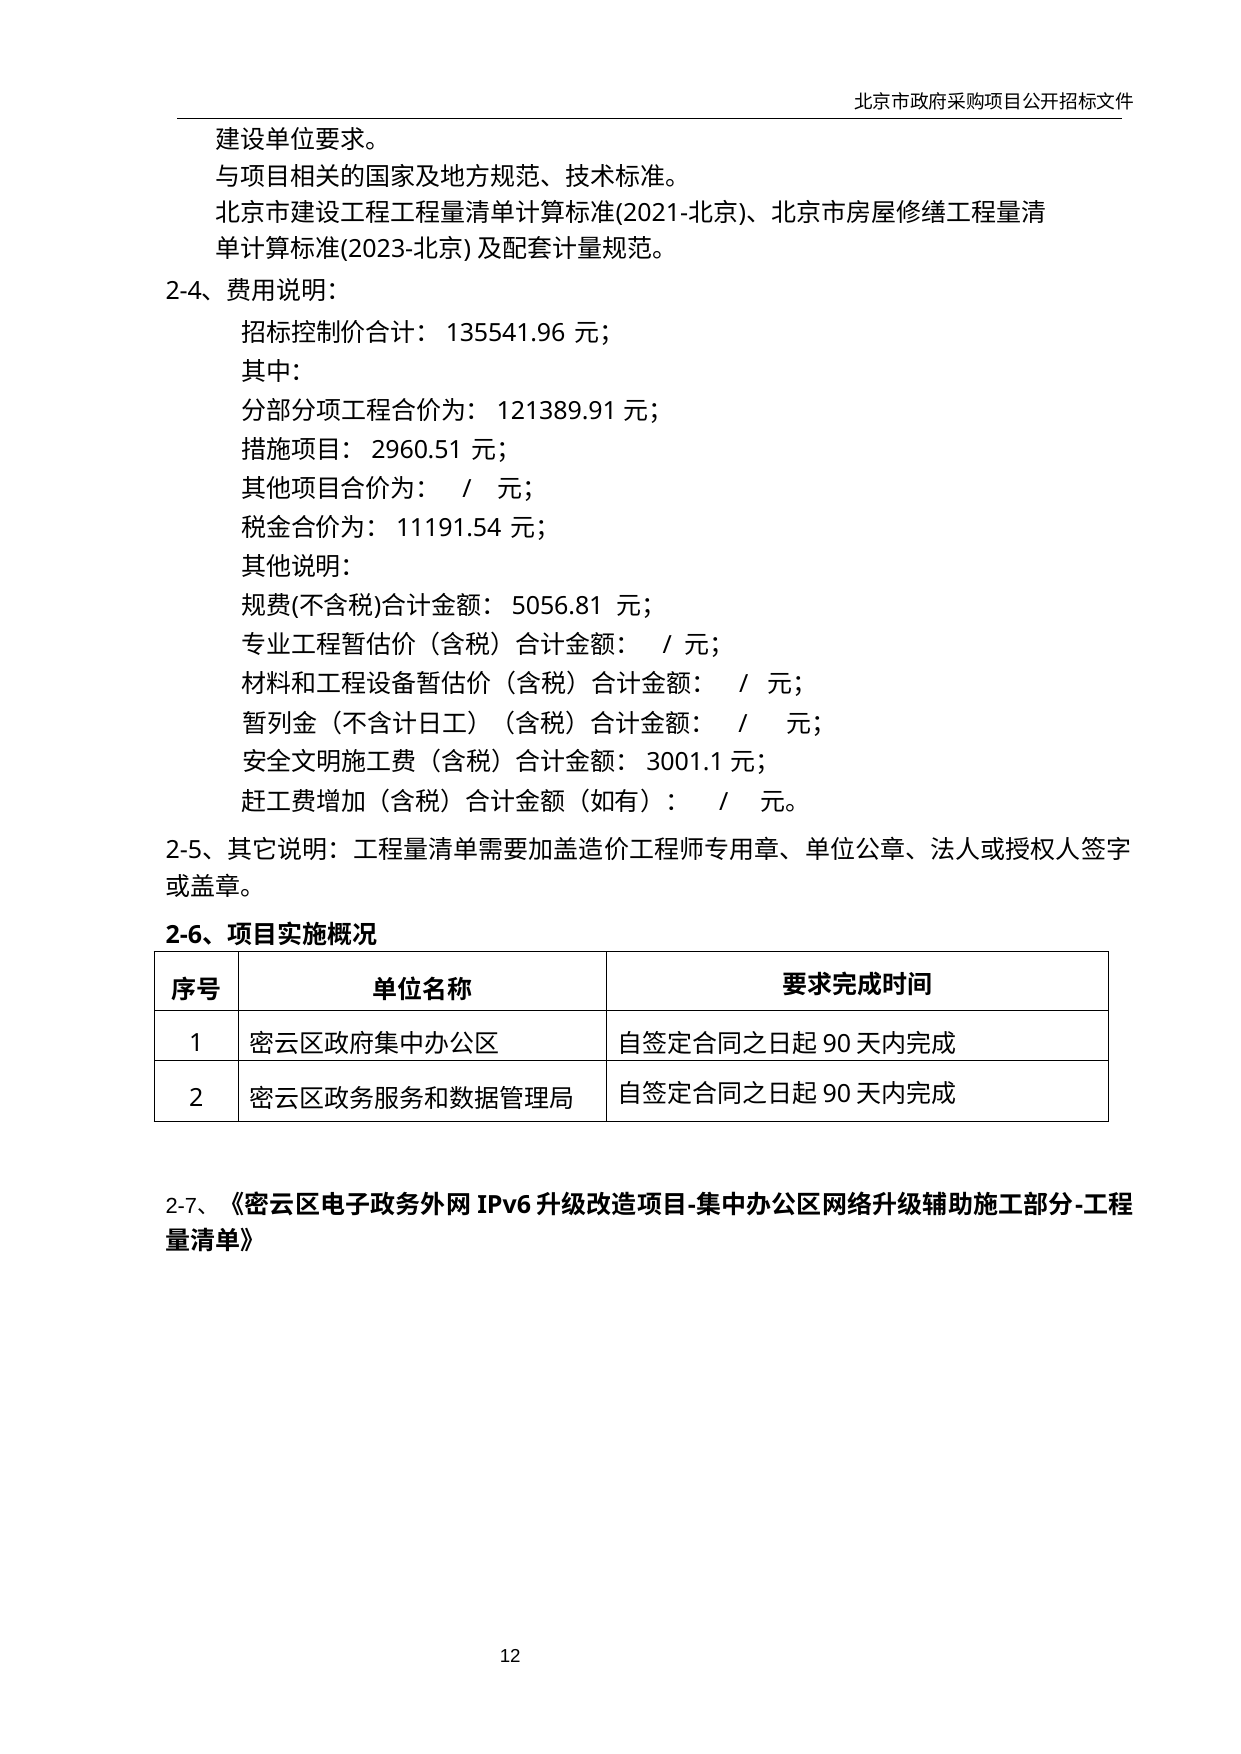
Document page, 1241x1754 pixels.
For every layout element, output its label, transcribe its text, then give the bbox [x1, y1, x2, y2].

text 与项目相关的国家及地方规范、技术标准。 [165, 156, 1134, 192]
table_header 单位名称 [239, 952, 606, 1010]
table_cell 密云区政务服务和数据管理局 [239, 1061, 606, 1121]
table_cell 2 [155, 1061, 238, 1121]
text 其中： [241, 351, 1134, 387]
text 规费(不含税)合计金额： 5056.81 元； [241, 585, 1134, 622]
text 建设单位要求。 [165, 120, 1134, 156]
table_cell 自签定合同之日起90天内完成 [607, 1011, 1108, 1060]
text 措施项目： 2960.51 元； [241, 429, 1134, 466]
text 2-6、项目实施概况 [165, 915, 1134, 951]
text 招标控制价合计： 135541.96 元； [241, 312, 1134, 348]
text 其他项目合价为： / 元； [241, 468, 1134, 504]
text 单计算标准(2023-北京) 及配套计量规范。 [165, 228, 1134, 265]
table_cell 密云区政府集中办公区 [239, 1011, 606, 1060]
table_cell 自签定合同之日起90天内完成 [607, 1061, 1108, 1121]
text 2-5、其它说明：工程量清单需要加盖造价工程师专用章、单位公章、法人或授权人签字或盖章。 [165, 830, 1134, 902]
text 税金合价为： 11191.54 元； [241, 507, 1134, 543]
text 分部分项工程合价为： 121389.91 元； [242, 390, 1134, 426]
text 赶工费增加（含税）合计金额（如有）： / 元。 [241, 781, 1134, 817]
text 其他说明： [241, 547, 1134, 583]
text 暂列金（不含计日工）（含税）合计金额： / 元； [242, 703, 1134, 739]
table_cell 1 [155, 1011, 238, 1060]
text 2-7、《密云区电子政务外网IPv6升级改造项目-集中办公区网络升级辅助施工部分-工程量清单》 [165, 1184, 1134, 1257]
text 北京市建设工程工程量清单计算标准(2021-北京)、北京市房屋修缮工程量清 [165, 192, 1134, 228]
table_header 要求完成时间 [607, 952, 1108, 1010]
table_header 序号 [155, 952, 238, 1010]
text 2-4、费用说明： [165, 270, 1134, 307]
text 专业工程暂估价（含税）合计金额： / 元； [241, 624, 1134, 661]
text 材料和工程设备暂估价（含税）合计金额： / 元； [241, 664, 1134, 700]
text 安全文明施工费（含税）合计金额： 3001.1 元； [242, 742, 1134, 778]
